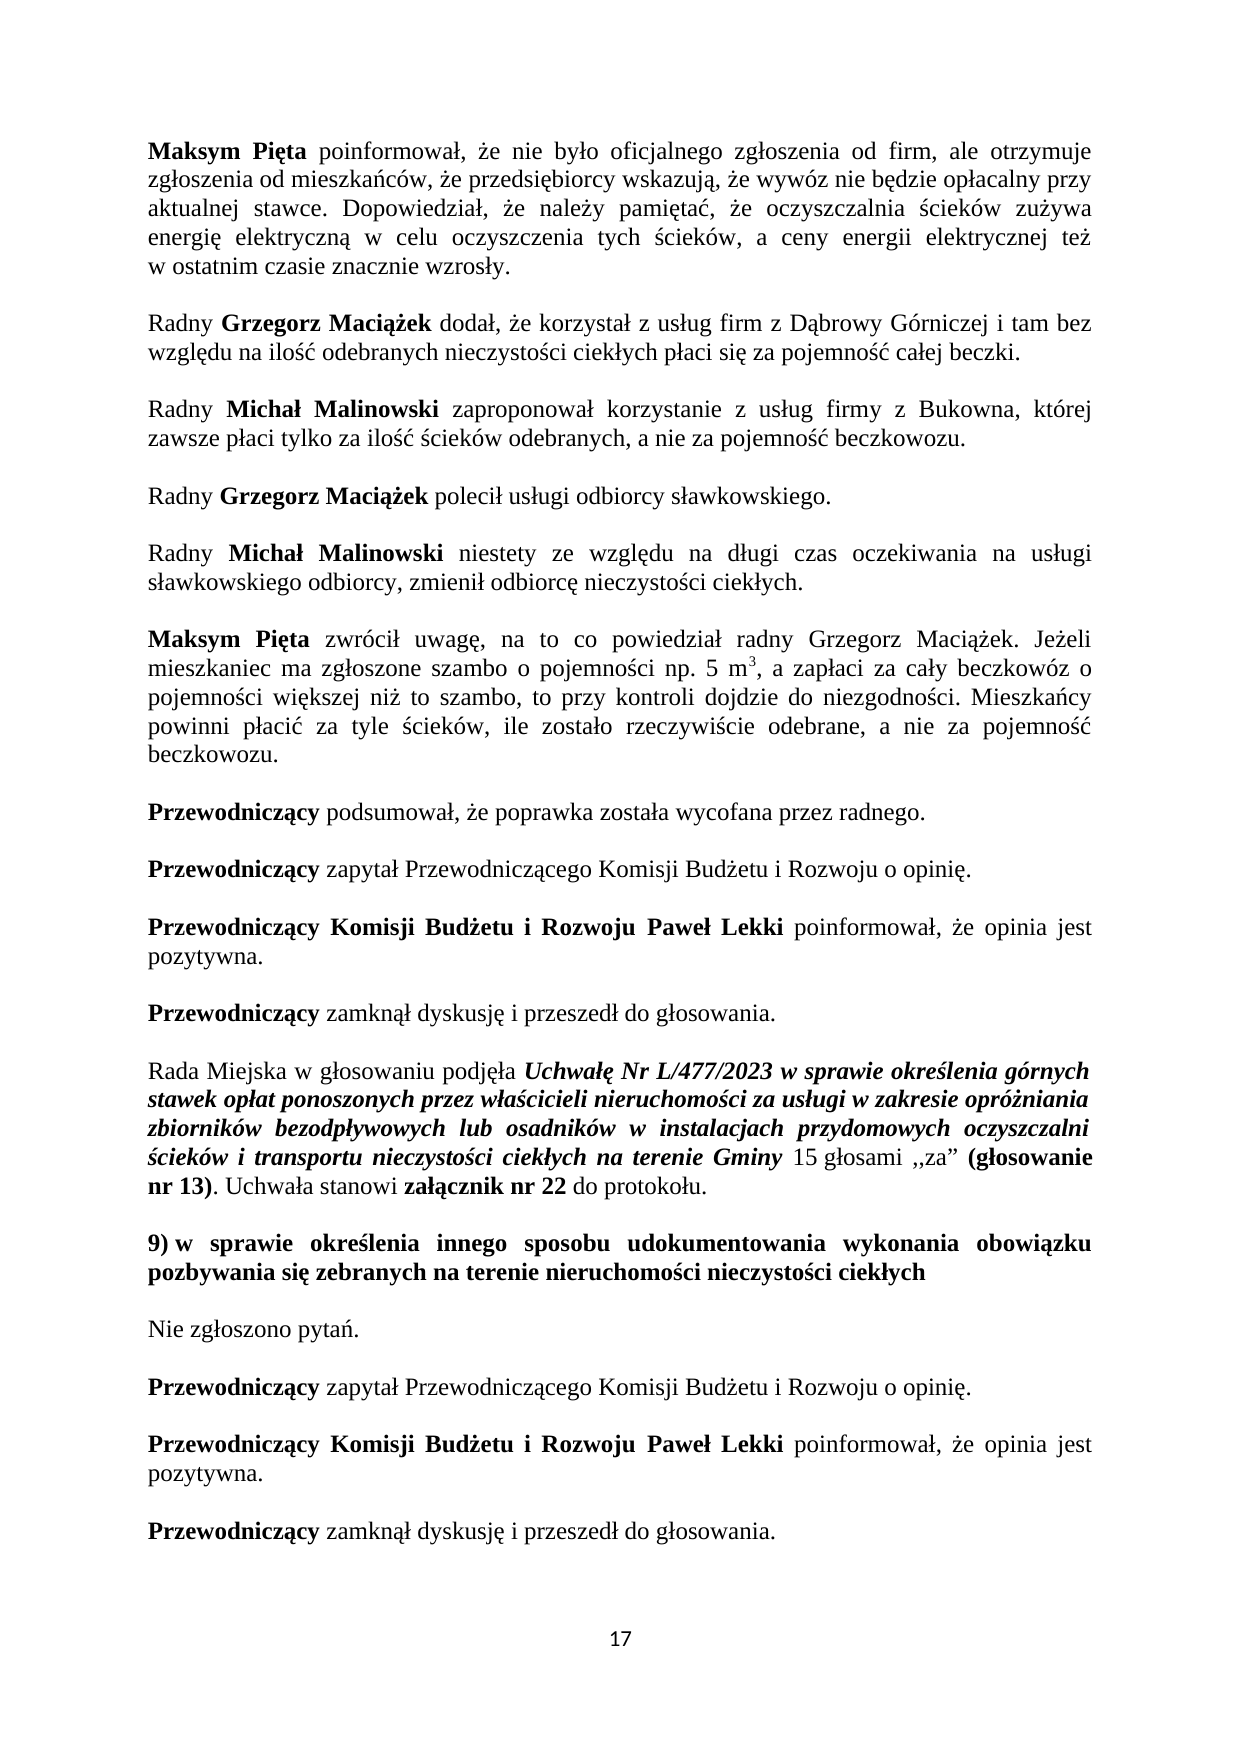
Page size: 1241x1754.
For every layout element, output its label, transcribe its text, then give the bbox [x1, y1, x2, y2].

text Nie zgłoszono pytań. [148, 1314, 1092, 1343]
list w sprawie określenia innego sposobu udokumentowania wykonania obowiązku pozbywania się zebranych na terenie nieruchomości nieczystości ciekłych [148, 1228, 1092, 1286]
text Radny Michał Malinowski zaproponował korzystanie z usług firmy z Bukowna, której zawsze płaci tylko za ilość ścieków odebranych, a nie za pojemność beczkowozu. [148, 394, 1092, 452]
text Maksym Pięta poinformował, że nie było oficjalnego zgłoszenia od firm, ale otrzymuje zgłoszenia od mieszkańców, że przedsiębiorcy wskazują, że wywóz nie będzie opłacalny przy aktualnej stawce. Dopowiedział, że należy pamiętać, że oczyszczalnia ścieków zużywa energię elektryczną w celu oczyszczenia tych ścieków, a ceny energii elektrycznej też w ostatnim czasie znacznie wzrosły. [148, 136, 1092, 279]
text Przewodniczący zamknął dyskusję i przeszedł do głosowania. [148, 998, 1092, 1027]
text Przewodniczący Komisji Budżetu i Rozwoju Paweł Lekki poinformował, że opinia jest pozytywna. [148, 912, 1092, 969]
text Przewodniczący zapytał Przewodniczącego Komisji Budżetu i Rozwoju o opinię. [148, 1372, 1092, 1401]
text Radny Michał Malinowski niestety ze względu na długi czas oczekiwania na usługi sławkowskiego odbiorcy, zmienił odbiorcę nieczystości ciekłych. [148, 538, 1092, 596]
text Przewodniczący zamknął dyskusję i przeszedł do głosowania. [148, 1516, 1092, 1544]
text Rada Miejska w głosowaniu podjęła Uchwałę Nr L/477/2023 w sprawie określenia górnych stawek opłat ponoszonych przez właścicieli nieruchomości za usługi w zakresie opróżniania zbiorników bezodpływowych lub osadników w instalacjach przydomowych oczyszczalni ścieków i transportu nieczystości ciekłych na terenie Gminy 15 głosami ,,za” (głosowanie nr 13). Uchwała stanowi załącznik nr 22 do protokołu. [148, 1056, 1092, 1199]
text Przewodniczący Komisji Budżetu i Rozwoju Paweł Lekki poinformował, że opinia jest pozytywna. [148, 1429, 1092, 1487]
text Radny Grzegorz Maciążek dodał, że korzystał z usług firm z Dąbrowy Górniczej i tam bez względu na ilość odebranych nieczystości ciekłych płaci się za pojemność całej beczki. [148, 308, 1092, 366]
text Radny Grzegorz Maciążek polecił usługi odbiorcy sławkowskiego. [148, 481, 1092, 509]
text Przewodniczący podsumował, że poprawka została wycofana przez radnego. [148, 797, 1092, 826]
text Maksym Pięta zwrócił uwagę, na to co powiedział radny Grzegorz Maciążek. Jeżeli mieszkaniec ma zgłoszone szambo o pojemności np. 5 m3, a zapłaci za cały beczkowóz o pojemności większej niż to szambo, to przy kontroli dojdzie do niezgodności. Mieszkańcy powinni płacić za tyle ścieków, ile zostało rzeczywiście odebrane, a nie za pojemność beczkowozu. [148, 624, 1092, 768]
text Przewodniczący zapytał Przewodniczącego Komisji Budżetu i Rozwoju o opinię. [148, 854, 1092, 883]
